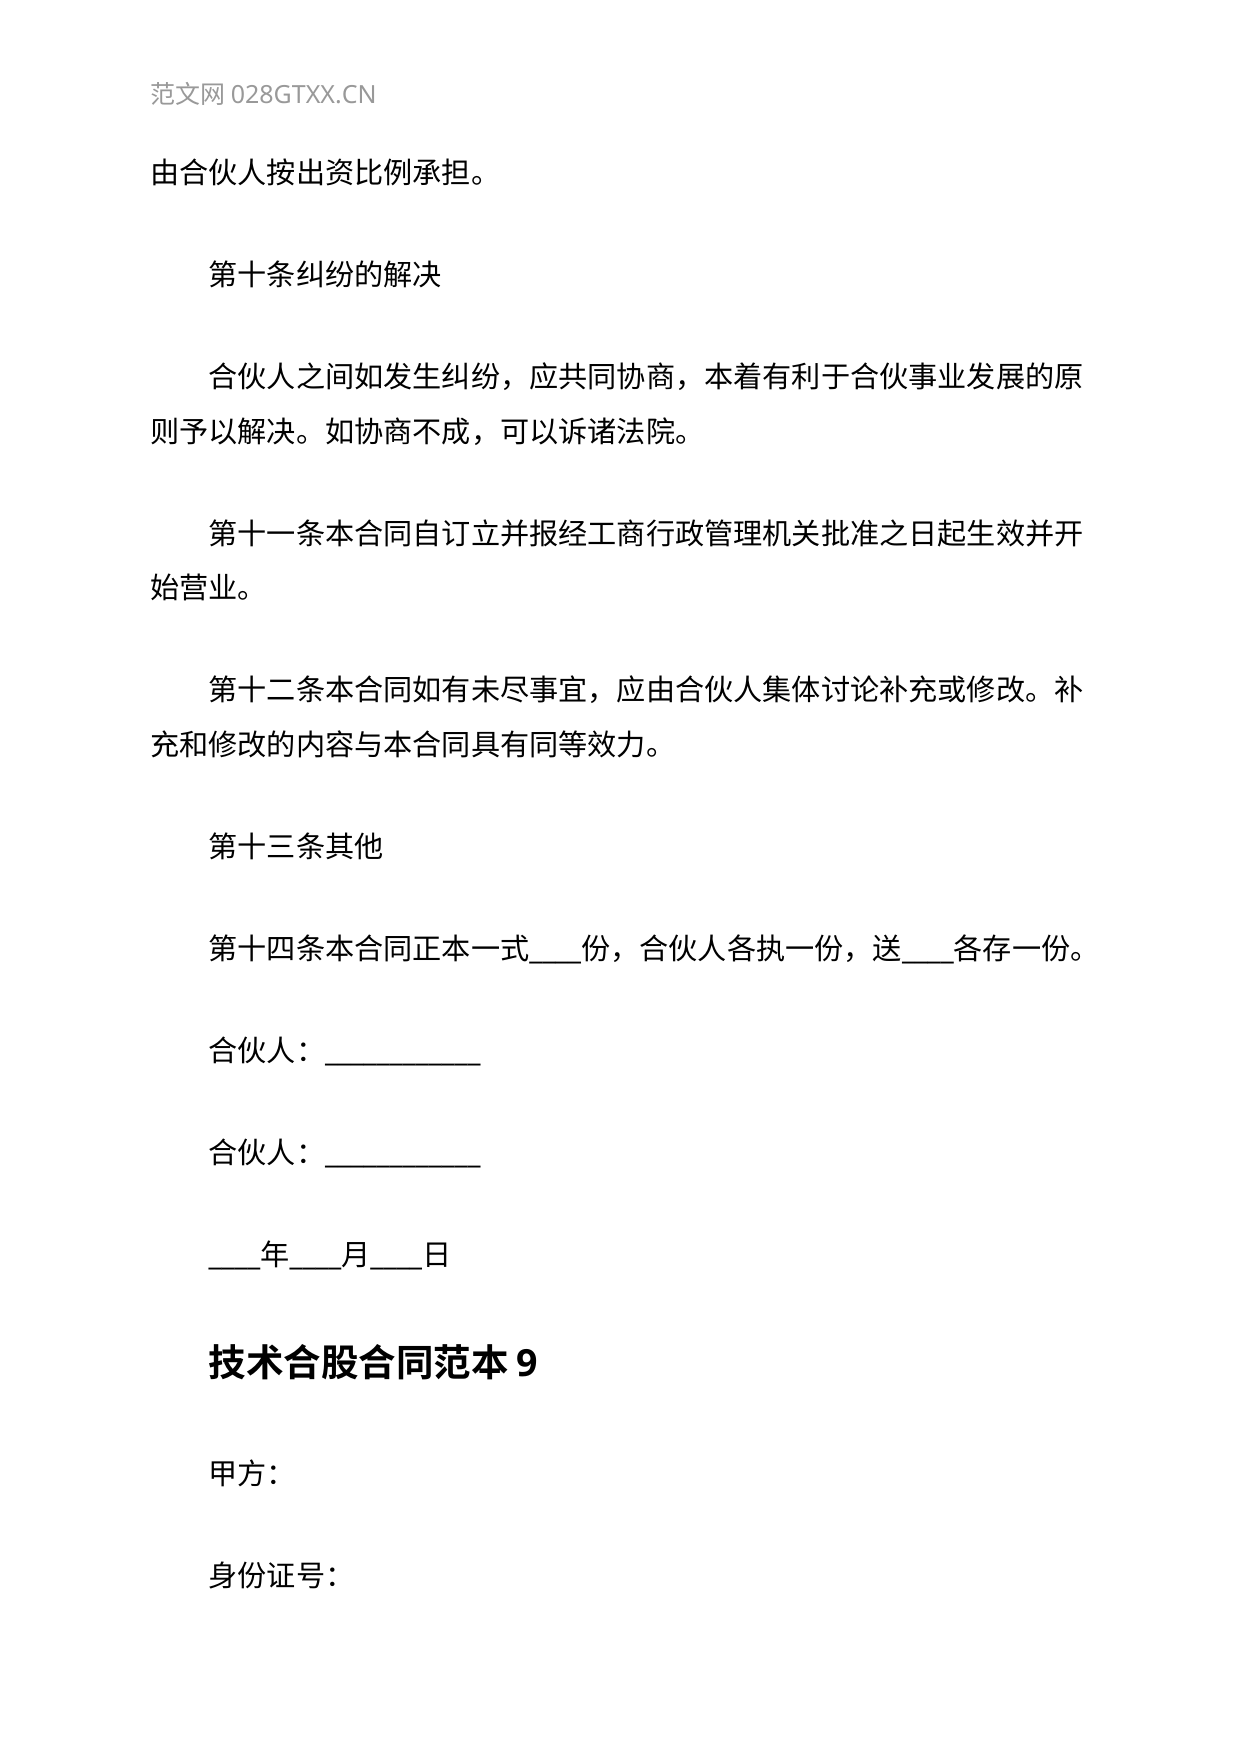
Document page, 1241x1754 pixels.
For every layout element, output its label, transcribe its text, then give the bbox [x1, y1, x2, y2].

text 合伙人：____________ [150, 1027, 1090, 1070]
text 身份证号： [150, 1553, 1090, 1595]
text 第十一条本合同自订立并报经工商行政管理机关批准之日起生效并开始营业。 [150, 510, 1090, 607]
text 第十四条本合同正本一式____份，合伙人各执一份，送____各存一份。 [150, 925, 1090, 968]
text ____年____月____日 [150, 1231, 1090, 1274]
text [150, 150, 1090, 192]
text 甲方： [150, 1451, 1090, 1493]
text 合伙人：____________ [150, 1129, 1090, 1172]
text 合伙人之间如发生纠纷，应共同协商，本着有利于合伙事业发展的原则予以解决。如协商不成，可以诉诸法院。 [150, 353, 1090, 451]
text 技术合股合同范本9 [150, 1333, 1090, 1388]
text 第十二条本合同如有未尽事宜，应由合伙人集体讨论补充或修改。补充和修改的内容与本合同具有同等效力。 [150, 667, 1090, 764]
text 第十条纠纷的解决 [150, 252, 1090, 294]
text 第十三条其他 [150, 823, 1090, 866]
